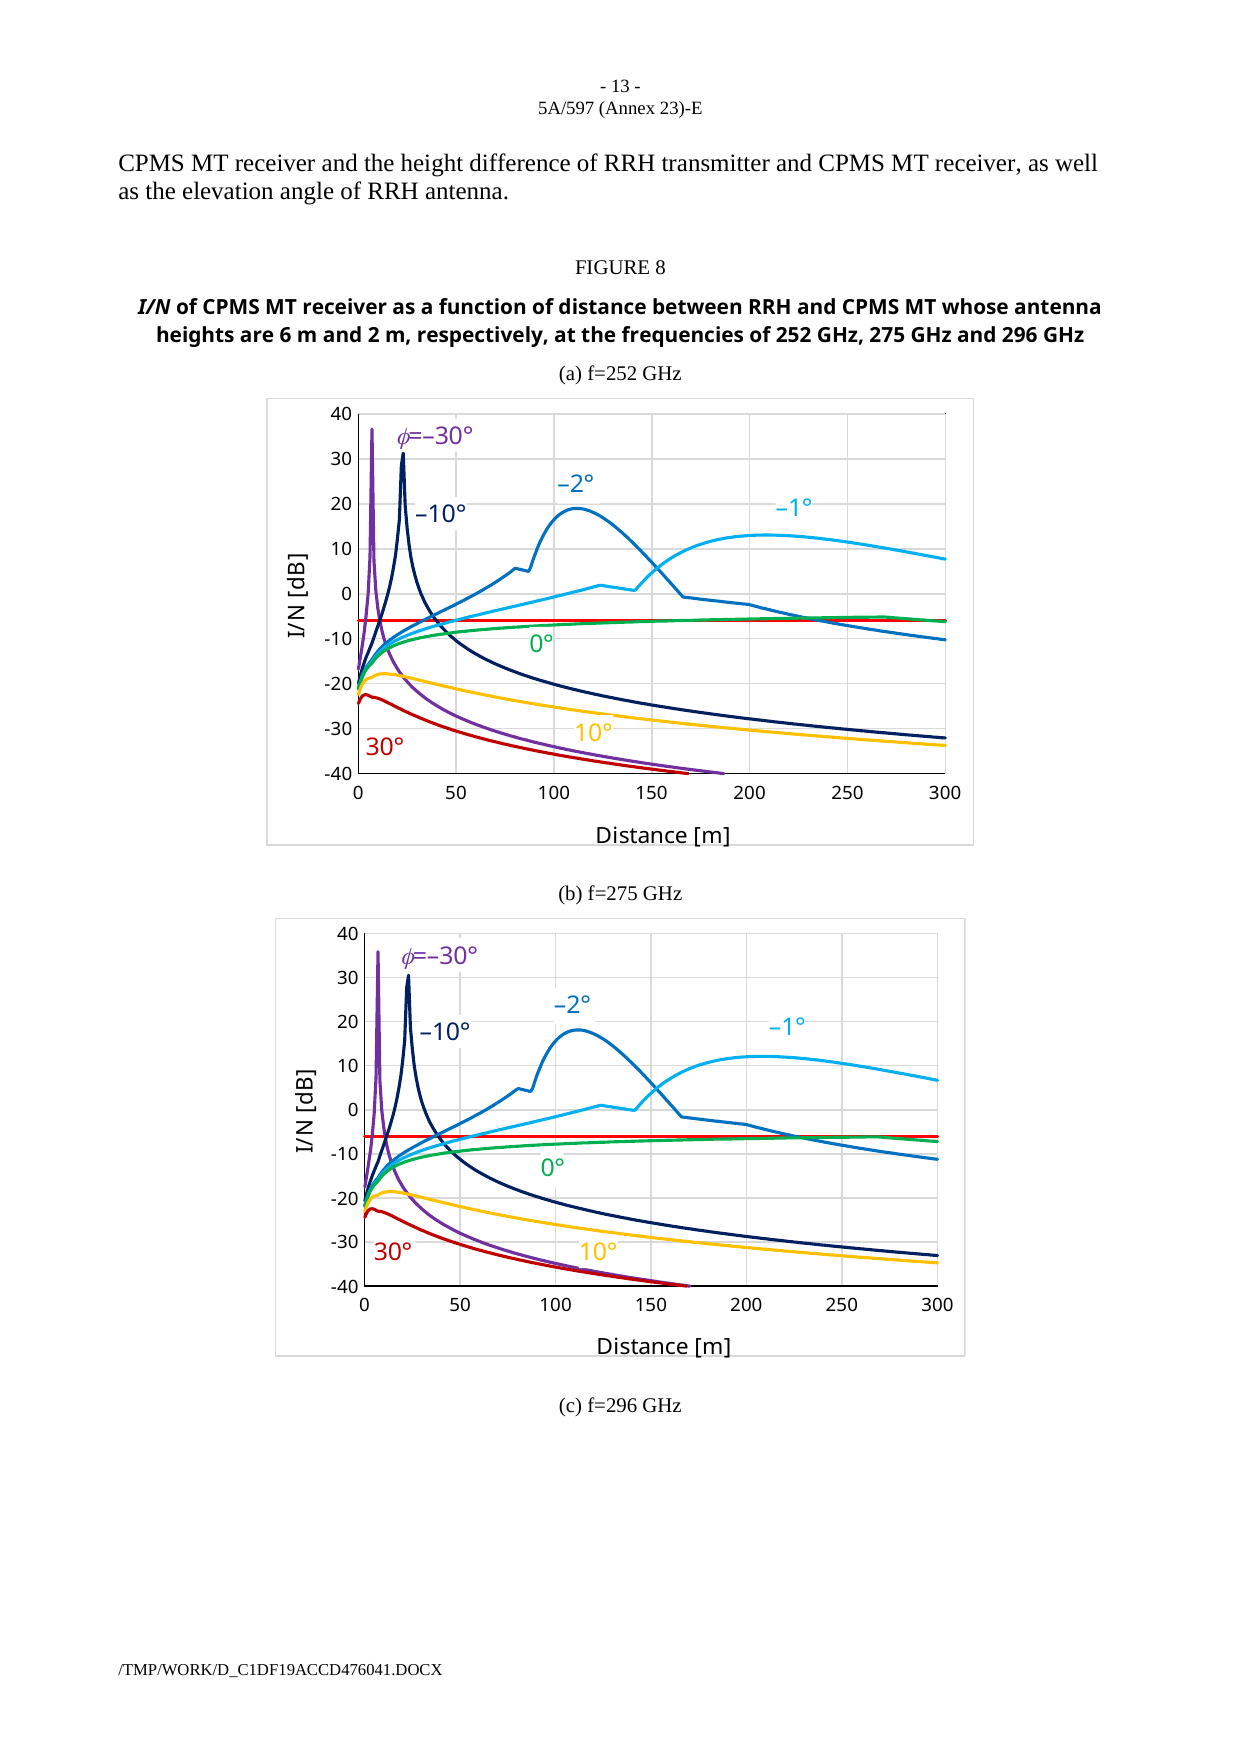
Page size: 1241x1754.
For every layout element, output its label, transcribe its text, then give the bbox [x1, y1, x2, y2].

text (a) f=252 GHz [118, 361, 1122, 385]
text FIGURE 8 [118, 255, 1122, 279]
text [118, 148, 1122, 205]
text (c) f=296 GHz [118, 1393, 1122, 1417]
text (b) f=275 GHz [118, 881, 1122, 905]
title I/N of CPMS MT receiver as a function of distance between RRH and CPMS MT whose antenna heights are 6 m and 2 m, respectively, at the frequencies of 252 GHz, 275 GHz and 296 GHz [118, 292, 1122, 349]
